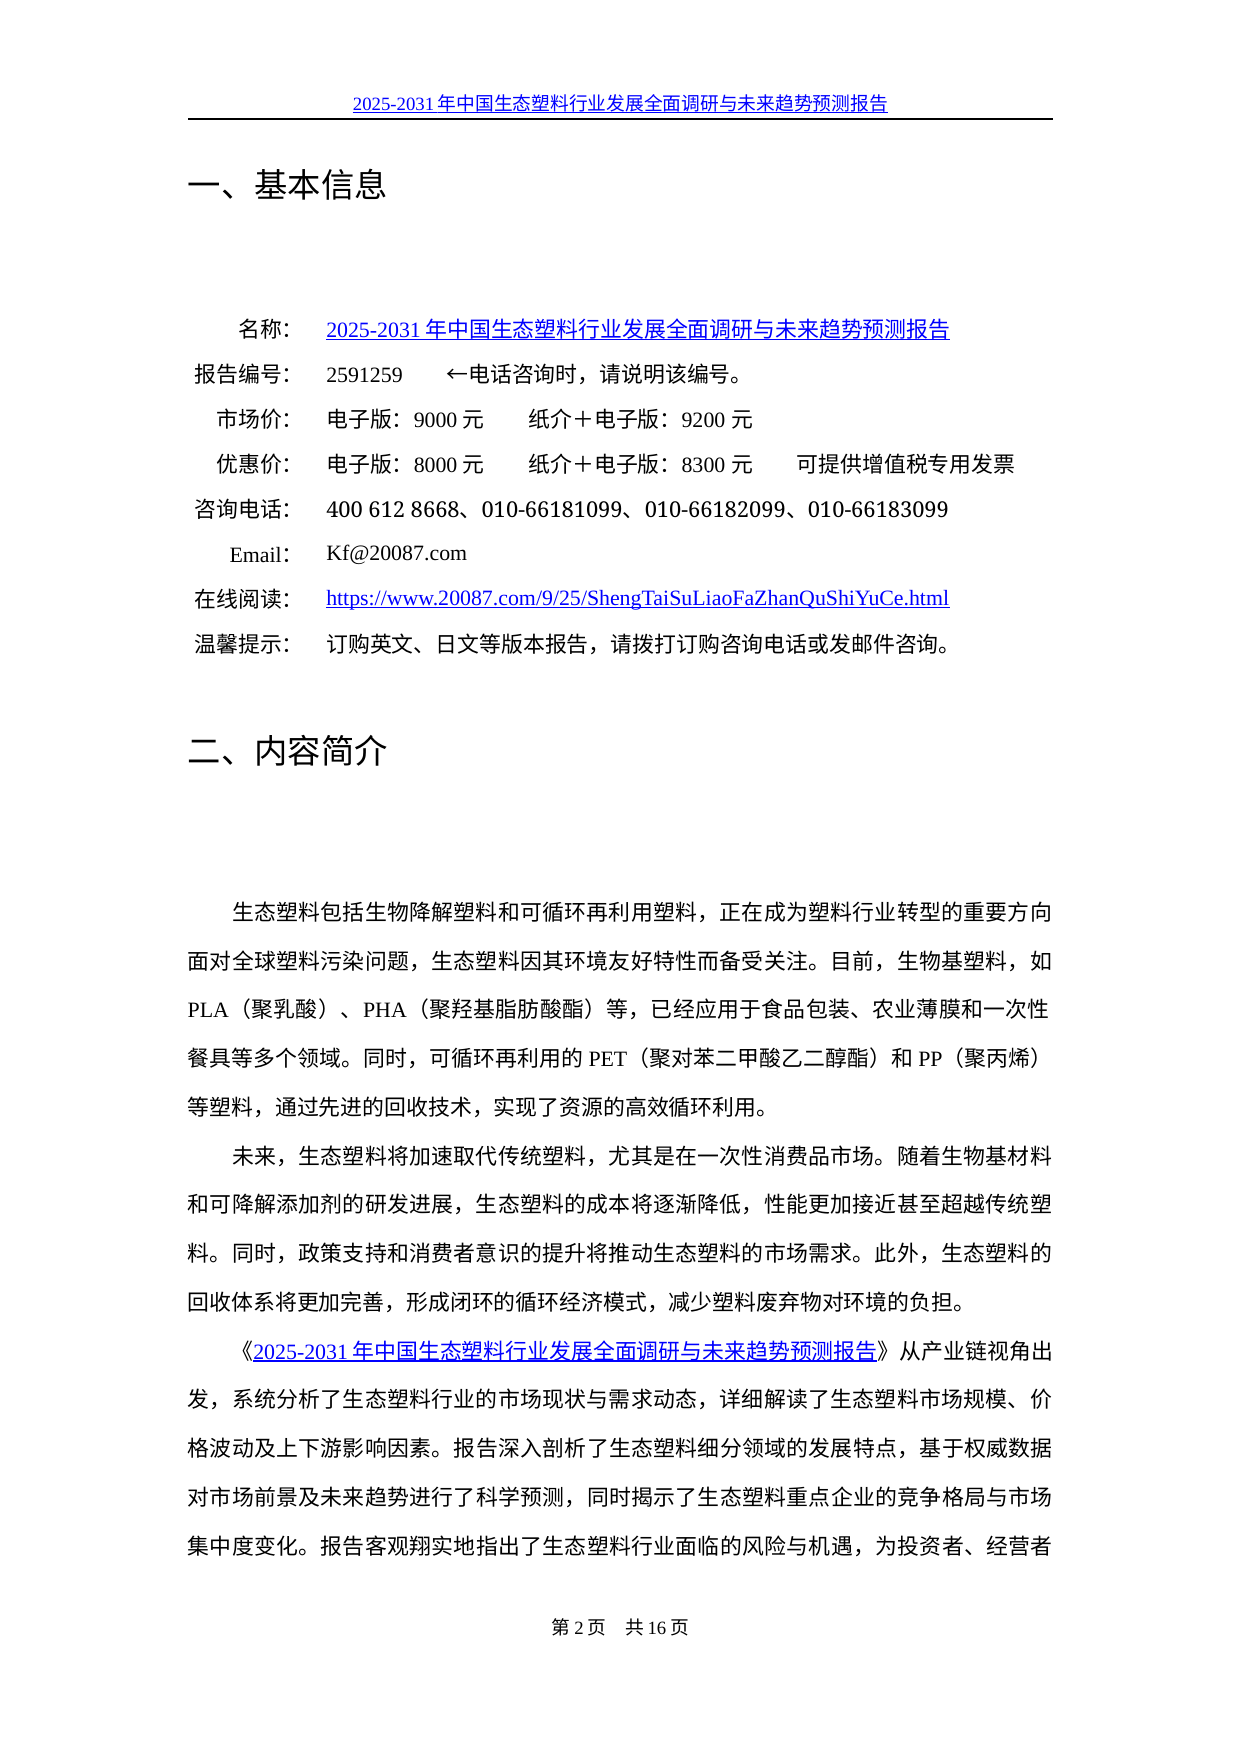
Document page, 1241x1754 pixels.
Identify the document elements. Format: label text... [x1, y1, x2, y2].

table_cell [315, 582, 1073, 627]
table_cell 电子版：8000 元 纸介＋电子版：8300 元 可提供增值税专用发票 [315, 447, 1073, 492]
table_cell 市场价： [167, 402, 315, 447]
table_cell 在线阅读： [167, 582, 315, 627]
table_cell 2591259 ←电话咨询时，请说明该编号。 [315, 357, 1073, 402]
table_header 名称： [167, 312, 315, 357]
table_cell 报告编号： [167, 357, 315, 402]
table_cell Email： [167, 537, 315, 582]
table_cell 优惠价： [167, 447, 315, 492]
table_cell 温馨提示： [167, 627, 315, 672]
table_header 2025-2031年中国生态塑料行业发展全面调研与未来趋势预测报告 [315, 312, 1073, 357]
title 二、内容简介 [187, 717, 1053, 782]
table_cell Kf@20087.com [315, 537, 1073, 582]
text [187, 894, 1053, 1561]
table_cell 咨询电话： [167, 492, 315, 537]
table_cell 400 612 8668、010-66181099、010-66182099、010-66183099 [315, 492, 1073, 537]
title 一、基本信息 [187, 150, 1053, 215]
table_cell 订购英文、日文等版本报告，请拨打订购咨询电话或发邮件咨询。 [315, 627, 1073, 672]
table_cell 电子版：9000 元 纸介＋电子版：9200 元 [315, 402, 1073, 447]
